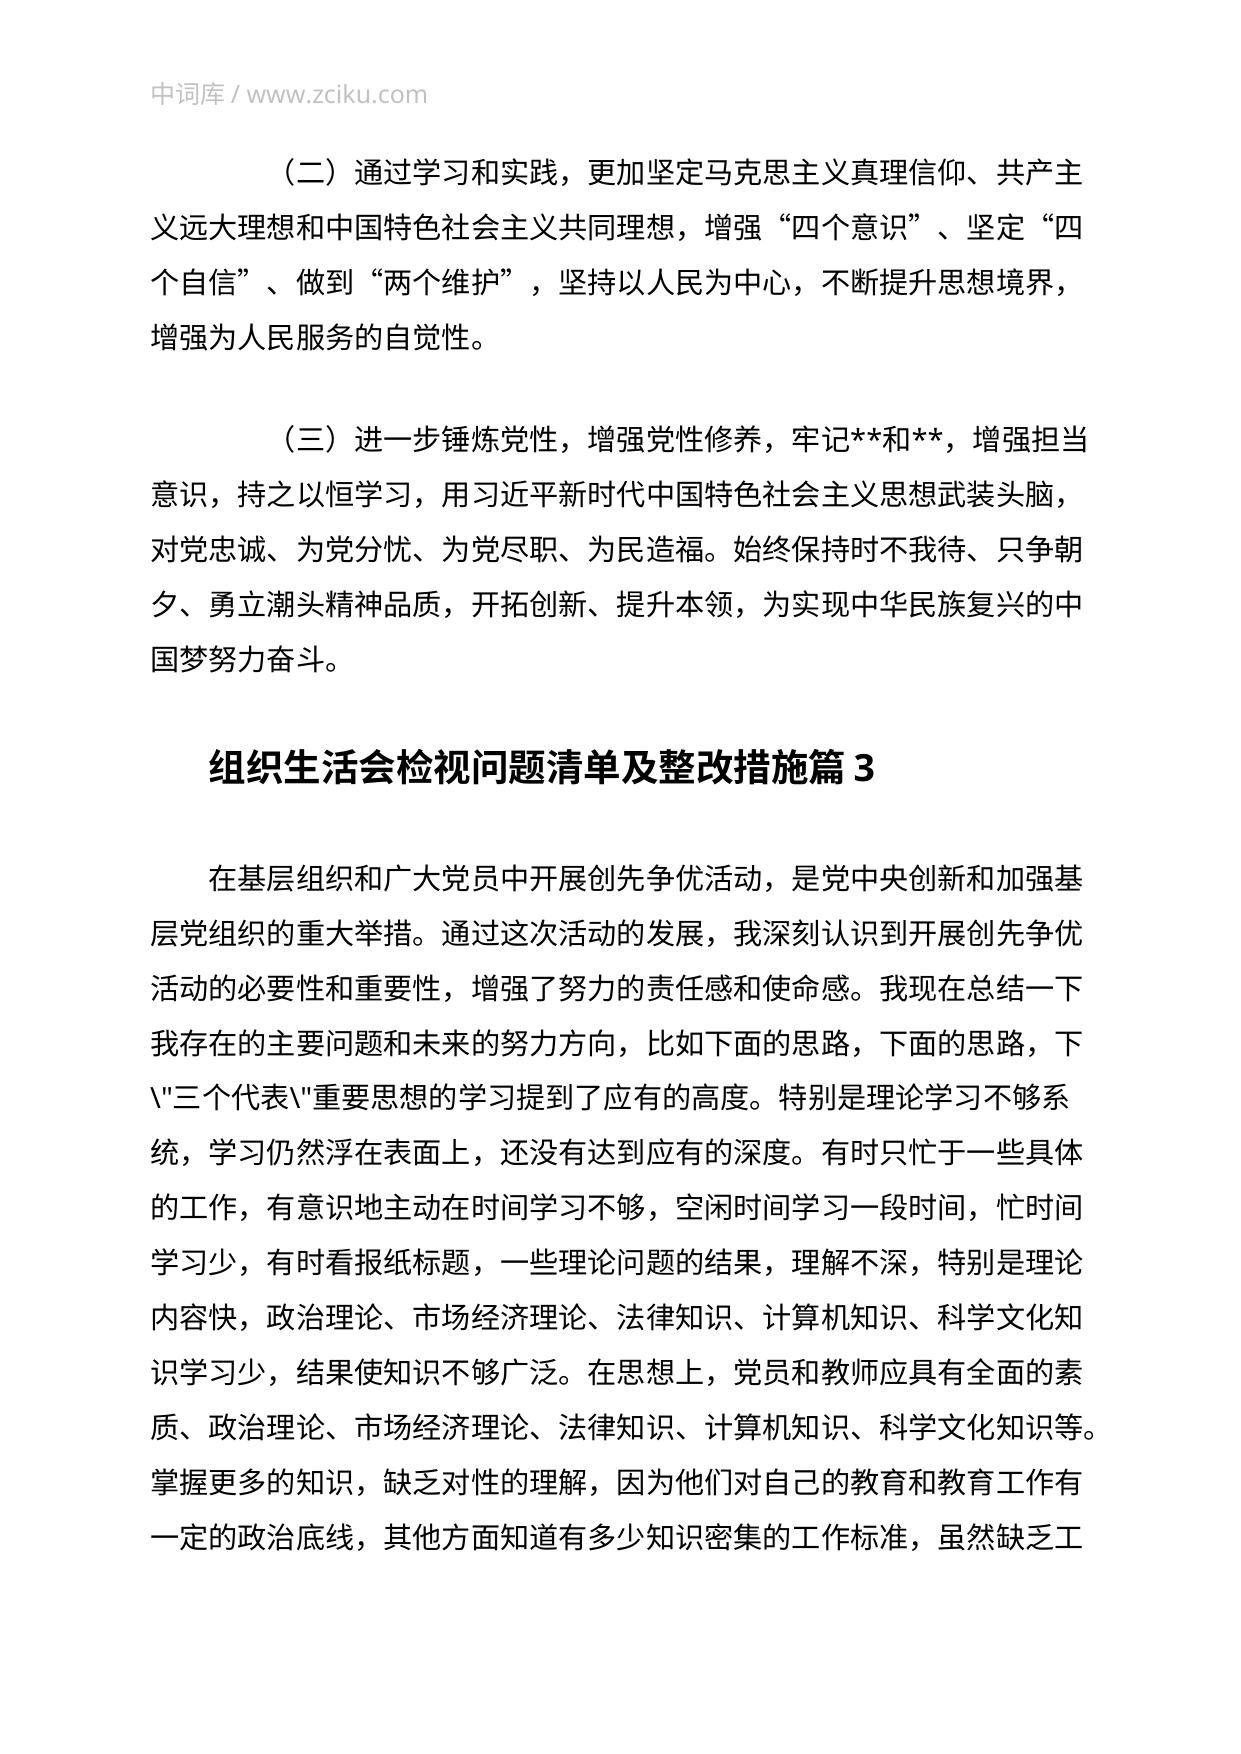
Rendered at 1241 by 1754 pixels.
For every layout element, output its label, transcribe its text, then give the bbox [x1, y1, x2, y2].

text 组织生活会检视问题清单及整改措施篇3 [150, 738, 1090, 792]
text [150, 856, 1090, 1557]
text （二）通过学习和实践，更加坚定马克思主义真理信仰、共产主义远大理想和中国特色社会主义共同理想，增强“四个意识”、坚定“四个自信”、做到“两个维护”，坚持以人民为中心，不断提升思想境界，增强为人民服务的自觉性。 [150, 150, 1090, 357]
text （三）进一步锤炼党性，增强党性修养，牢记**和**，增强担当意识，持之以恒学习，用习近平新时代中国特色社会主义思想武装头脑，对党忠诚、为党分忧、为党尽职、为民造福。始终保持时不我待、只争朝夕、勇立潮头精神品质，开拓创新、提升本领，为实现中华民族复兴的中国梦努力奋斗。 [150, 416, 1090, 678]
